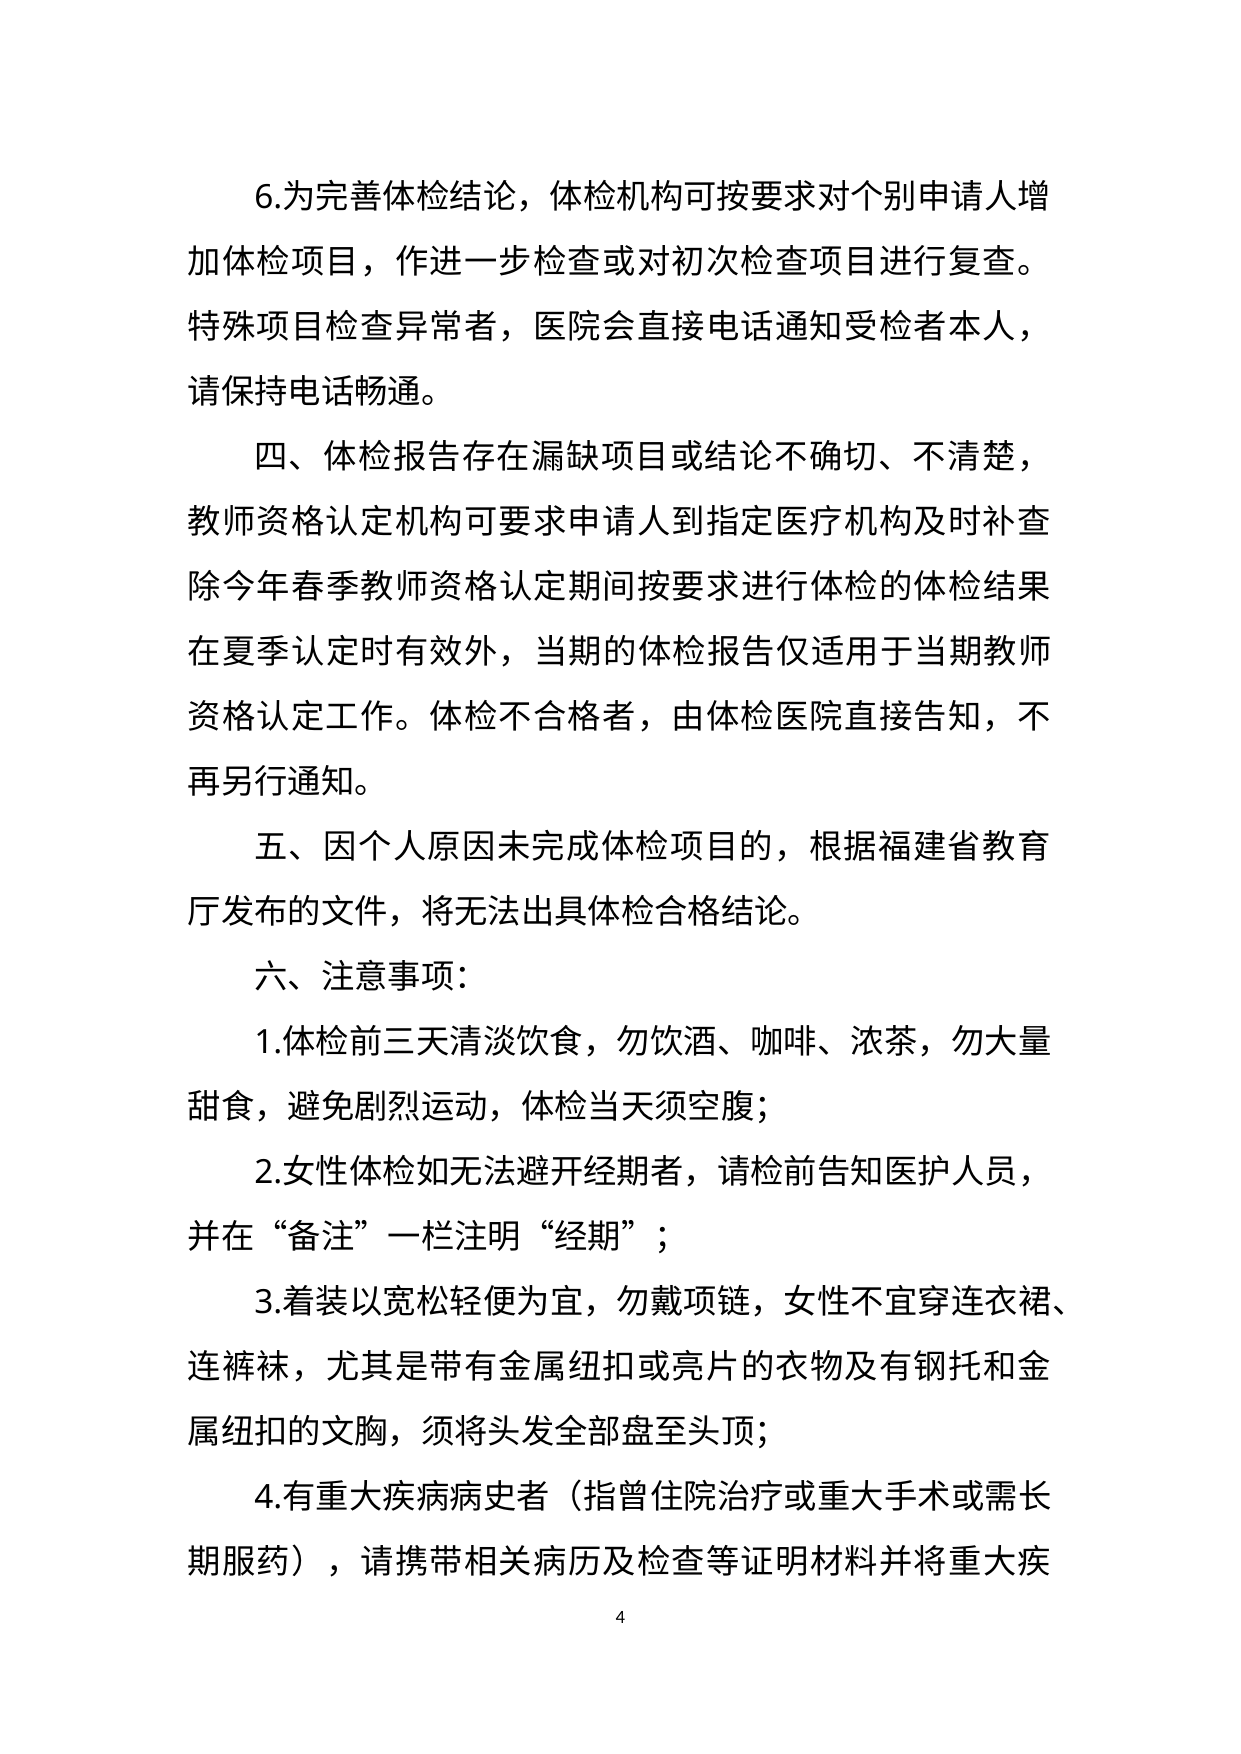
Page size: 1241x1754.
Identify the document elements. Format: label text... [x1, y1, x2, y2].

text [187, 1462, 1053, 1592]
text 四、体检报告存在漏缺项目或结论不确切、不清楚，教师资格认定机构可要求申请人到指定医疗机构及时补查，除今年春季教师资格认定期间按要求进行体检的体检结果在夏季认定时有效外，当期的体检报告仅适用于当期教师资格认定工作。体检不合格者，由体检医院直接告知，不再另行通知。 [187, 422, 1053, 812]
text 六、注意事项： [187, 942, 1053, 1007]
text 6.为完善体检结论，体检机构可按要求对个别申请人增加体检项目，作进一步检查或对初次检查项目进行复查。特殊项目检查异常者，医院会直接电话通知受检者本人，请保持电话畅通。 [187, 162, 1053, 422]
text 1.体检前三天清淡饮食，勿饮酒、咖啡、浓茶，勿大量甜食，避免剧烈运动，体检当天须空腹； [187, 1007, 1053, 1137]
text 五、因个人原因未完成体检项目的，根据福建省教育厅发布的文件，将无法出具体检合格结论。 [187, 812, 1053, 942]
text 3.着装以宽松轻便为宜，勿戴项链，女性不宜穿连衣裙、连裤袜，尤其是带有金属纽扣或亮片的衣物及有钢托和金属纽扣的文胸，须将头发全部盘至头顶； [187, 1267, 1053, 1462]
text 2.女性体检如无法避开经期者，请检前告知医护人员，并在“备注”一栏注明“经期”； [187, 1137, 1053, 1267]
